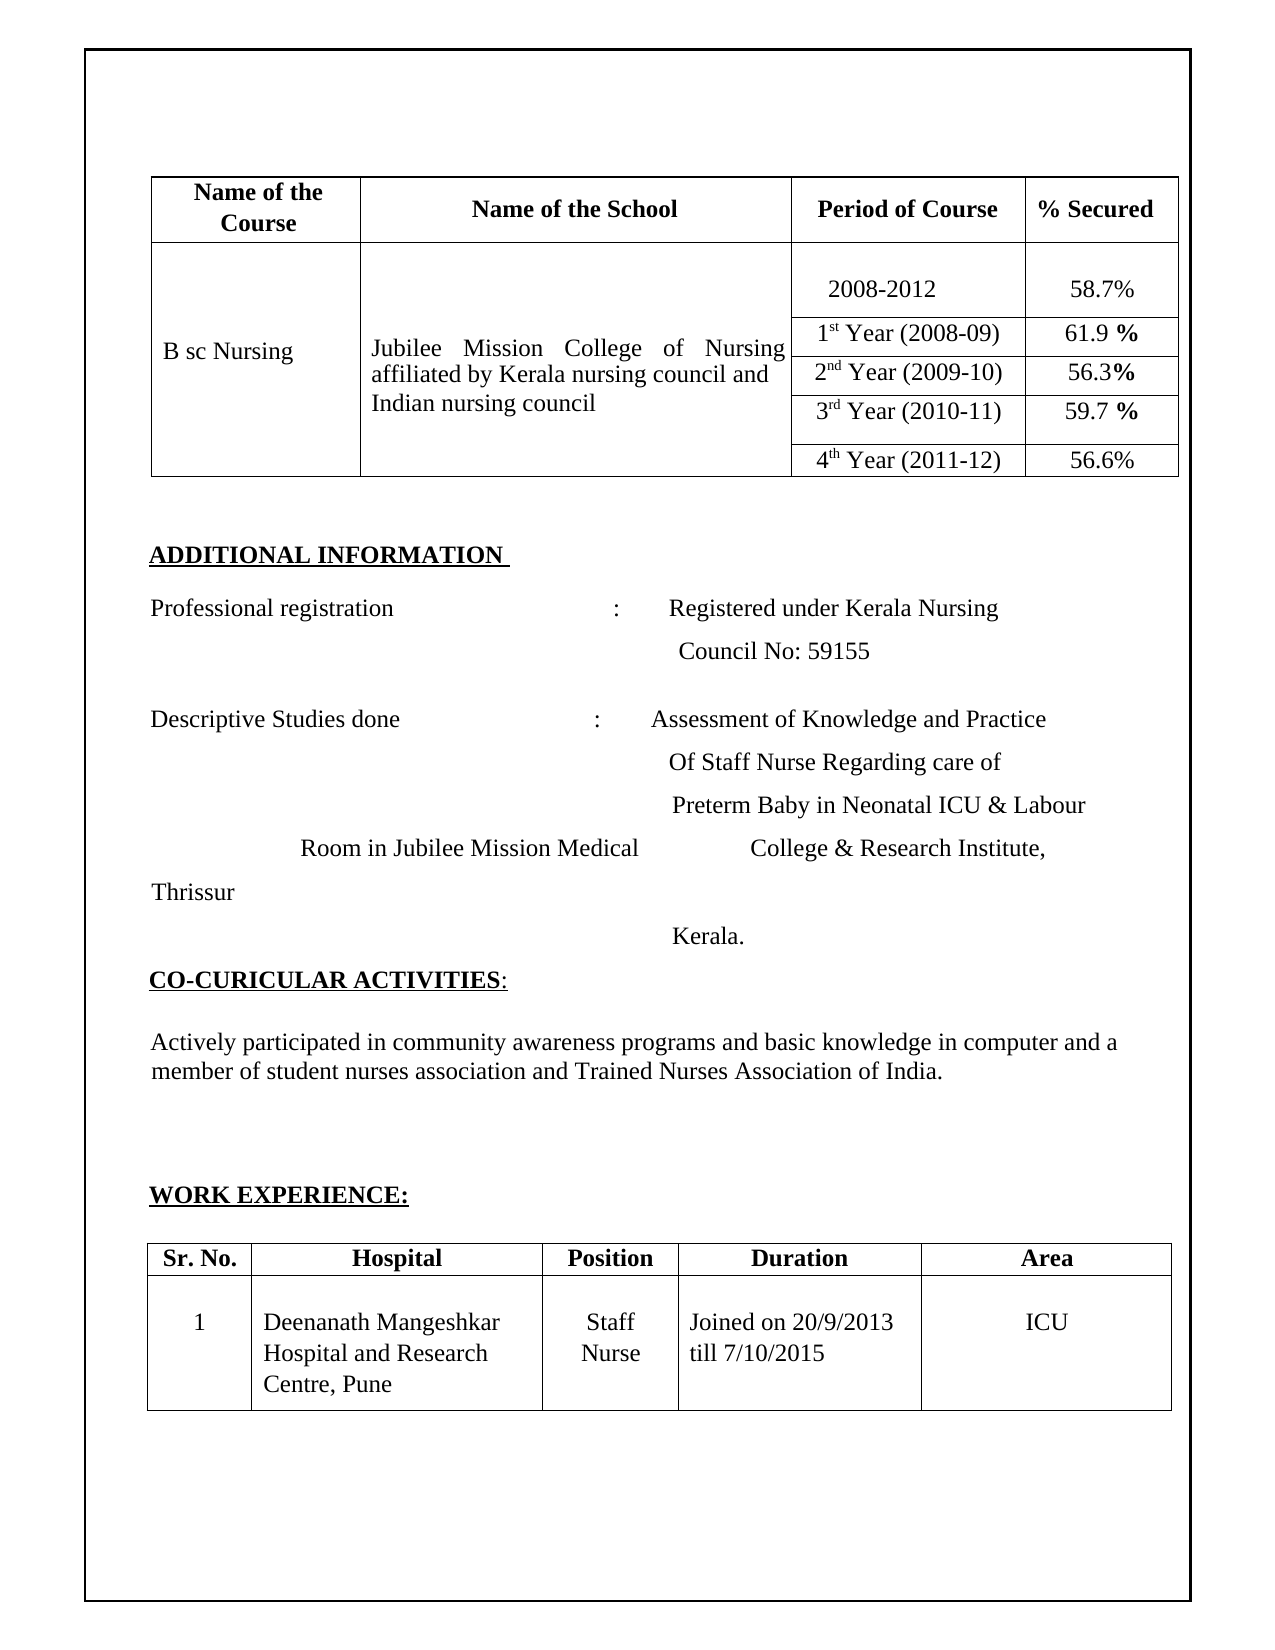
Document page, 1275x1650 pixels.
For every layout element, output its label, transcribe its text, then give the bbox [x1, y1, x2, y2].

table_cell 1st Year (2008-09) [792, 318, 1025, 356]
table_cell Staff Nurse [543, 1276, 678, 1409]
text Actively participated in community awareness programs and basic knowledge in computer and a member of student nurses association and Trained Nurses Association of India. [150, 1027, 1134, 1085]
text Kerala. [150, 921, 1275, 950]
table_header Area [922, 1244, 1171, 1274]
table_header Position [543, 1244, 678, 1274]
table_cell B sc Nursing [152, 243, 360, 476]
table_header % Secured [1026, 178, 1178, 242]
text Of Staff Nurse Regarding care of [150, 747, 1275, 775]
table_cell Deenanath Mangeshkar Hospital and Research Centre, Pune [252, 1276, 542, 1409]
table_cell Jubilee Mission College of Nursing affiliated by Kerala nursing council and Indian nursing council [361, 243, 791, 476]
table_cell 61.9 % [1026, 318, 1178, 356]
table_cell 56.3% [1026, 357, 1178, 395]
table_cell 2008-2012 [792, 243, 1025, 317]
text Room in Jubilee Mission Medical College & Research Institute, Thrissur [150, 833, 1104, 905]
text WORK EXPERIENCE: [148, 1180, 1275, 1209]
text Professional registration : Registered under Kerala Nursing [150, 593, 1275, 621]
table_cell 1 [148, 1276, 251, 1409]
table_cell 3rd Year (2010-11) [792, 396, 1025, 444]
table_cell 58.7% [1026, 243, 1178, 317]
text Preterm Baby in Neonatal ICU & Labour [150, 790, 1275, 819]
table_cell 56.6% [1026, 445, 1178, 476]
table_cell 59.7 % [1026, 396, 1178, 444]
table_header Period of Course [792, 178, 1025, 242]
text ADDITIONAL INFORMATION [148, 540, 1275, 569]
table_header Hospital [252, 1244, 542, 1274]
table_cell 4th Year (2011-12) [792, 445, 1025, 476]
table_header Name of the Course [152, 178, 360, 242]
text CO-CURICULAR ACTIVITIES: [148, 965, 1275, 993]
table_cell 2nd Year (2009-10) [792, 357, 1025, 395]
text Descriptive Studies done : Assessment of Knowledge and Practice [150, 704, 1134, 733]
text Council No: 59155 [150, 636, 1275, 665]
table_cell ICU [922, 1276, 1171, 1409]
table_header Name of the School [361, 178, 791, 242]
table_header Duration [679, 1244, 921, 1274]
table_cell Joined on 20/9/2013 till 7/10/2015 [679, 1276, 921, 1409]
table_header Sr. No. [148, 1244, 251, 1274]
